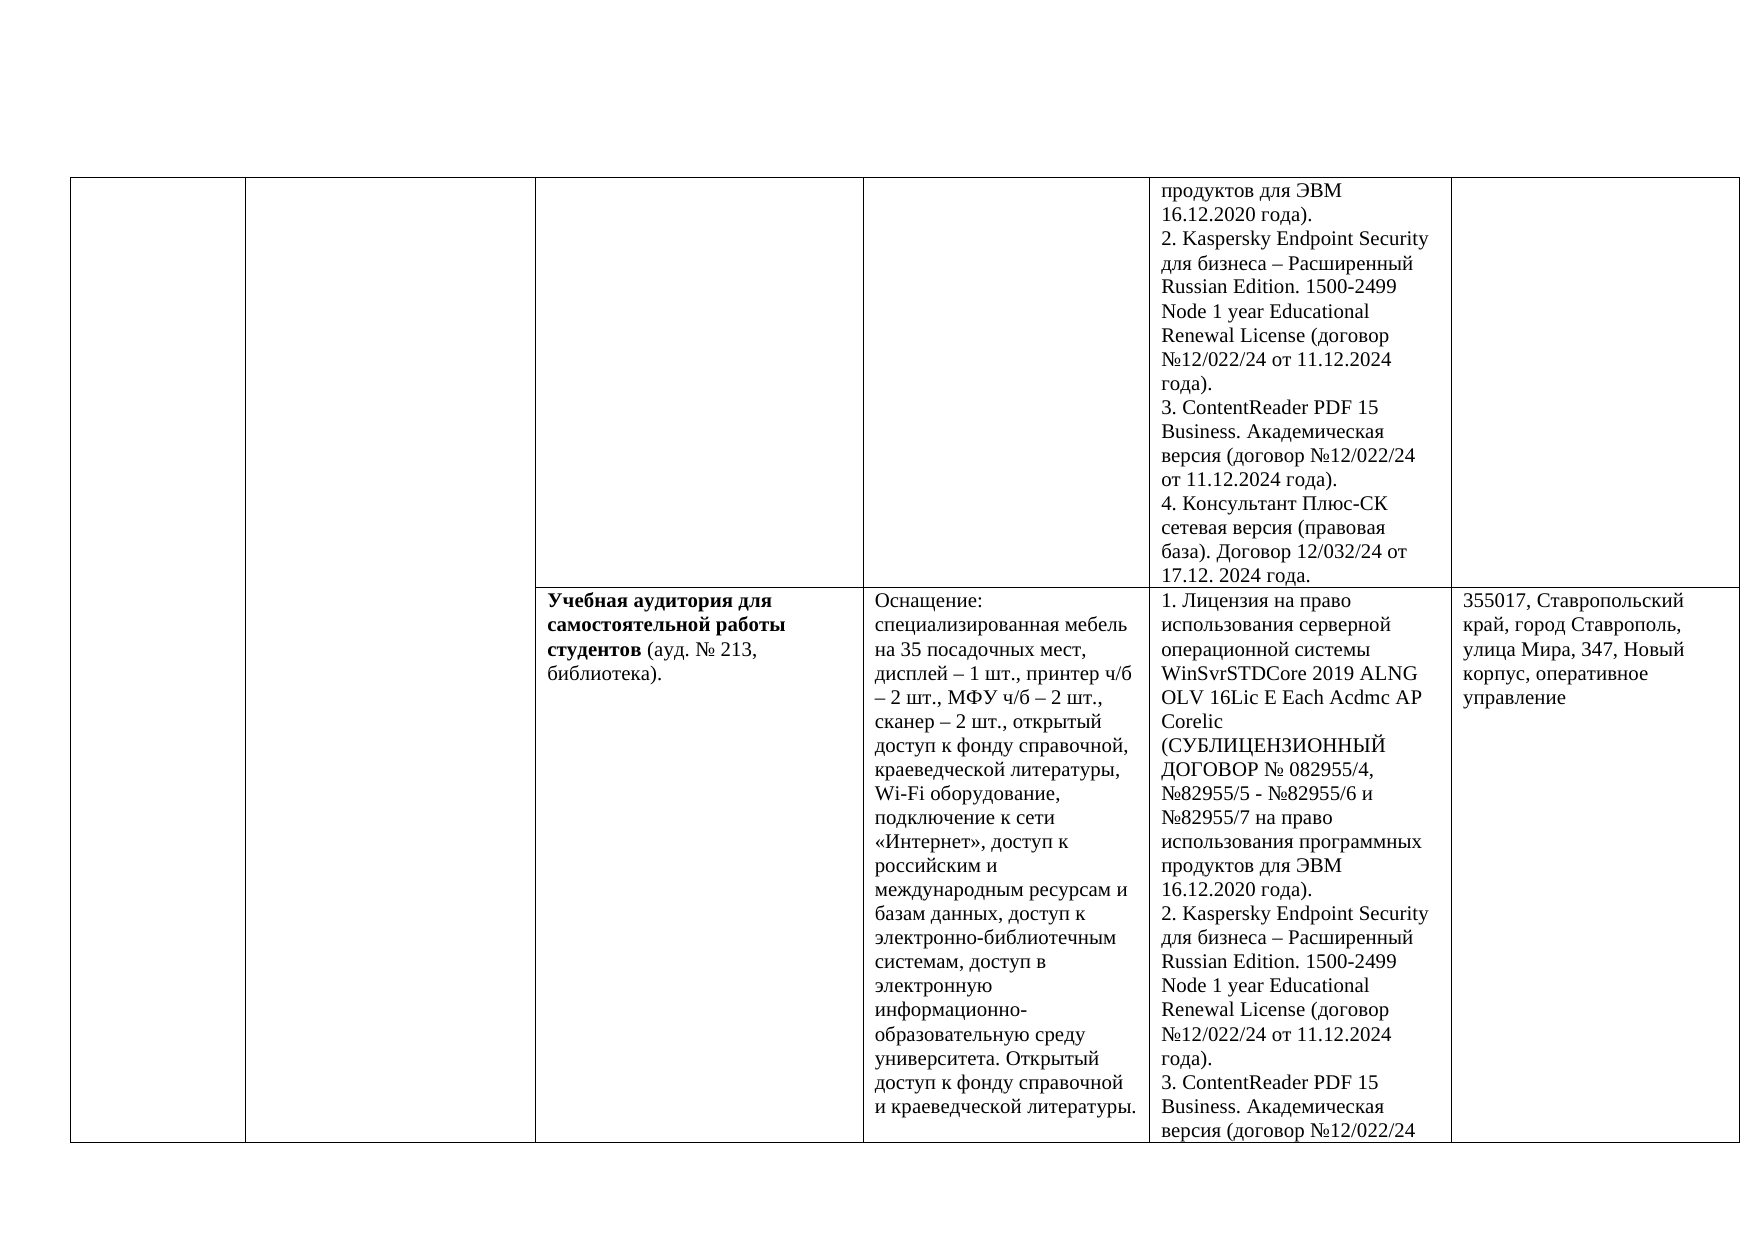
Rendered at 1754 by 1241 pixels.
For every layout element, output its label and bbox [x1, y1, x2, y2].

table_cell [864, 588, 1149, 1142]
table_cell [1452, 178, 1739, 587]
table_cell [536, 588, 863, 1142]
table_cell [1150, 588, 1451, 1142]
table_cell [864, 178, 1149, 587]
table_cell [1150, 178, 1451, 587]
table_cell [536, 178, 863, 587]
table_cell [1452, 588, 1739, 1142]
